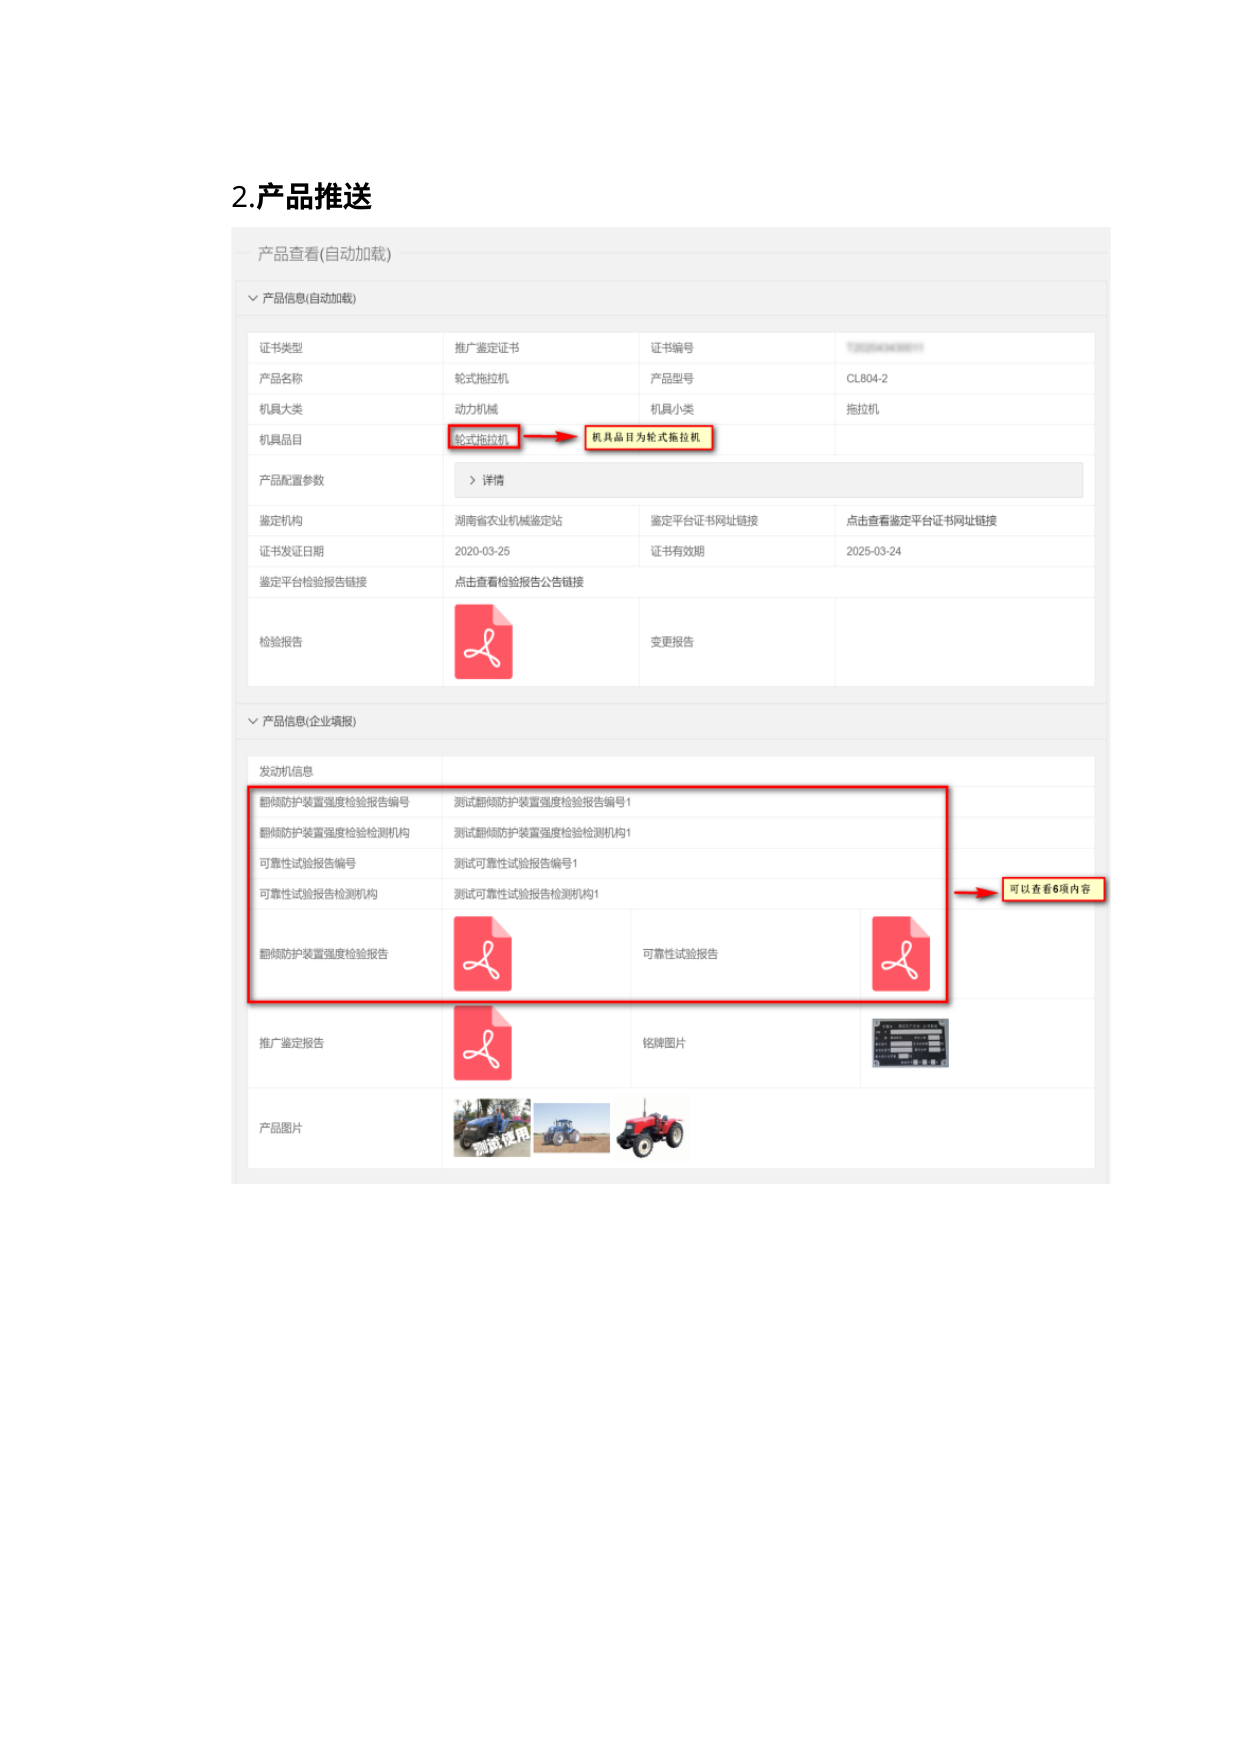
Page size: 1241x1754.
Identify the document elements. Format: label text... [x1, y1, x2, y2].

list 2.产品推送 [187, 162, 1053, 227]
picture [231, 227, 1111, 1184]
